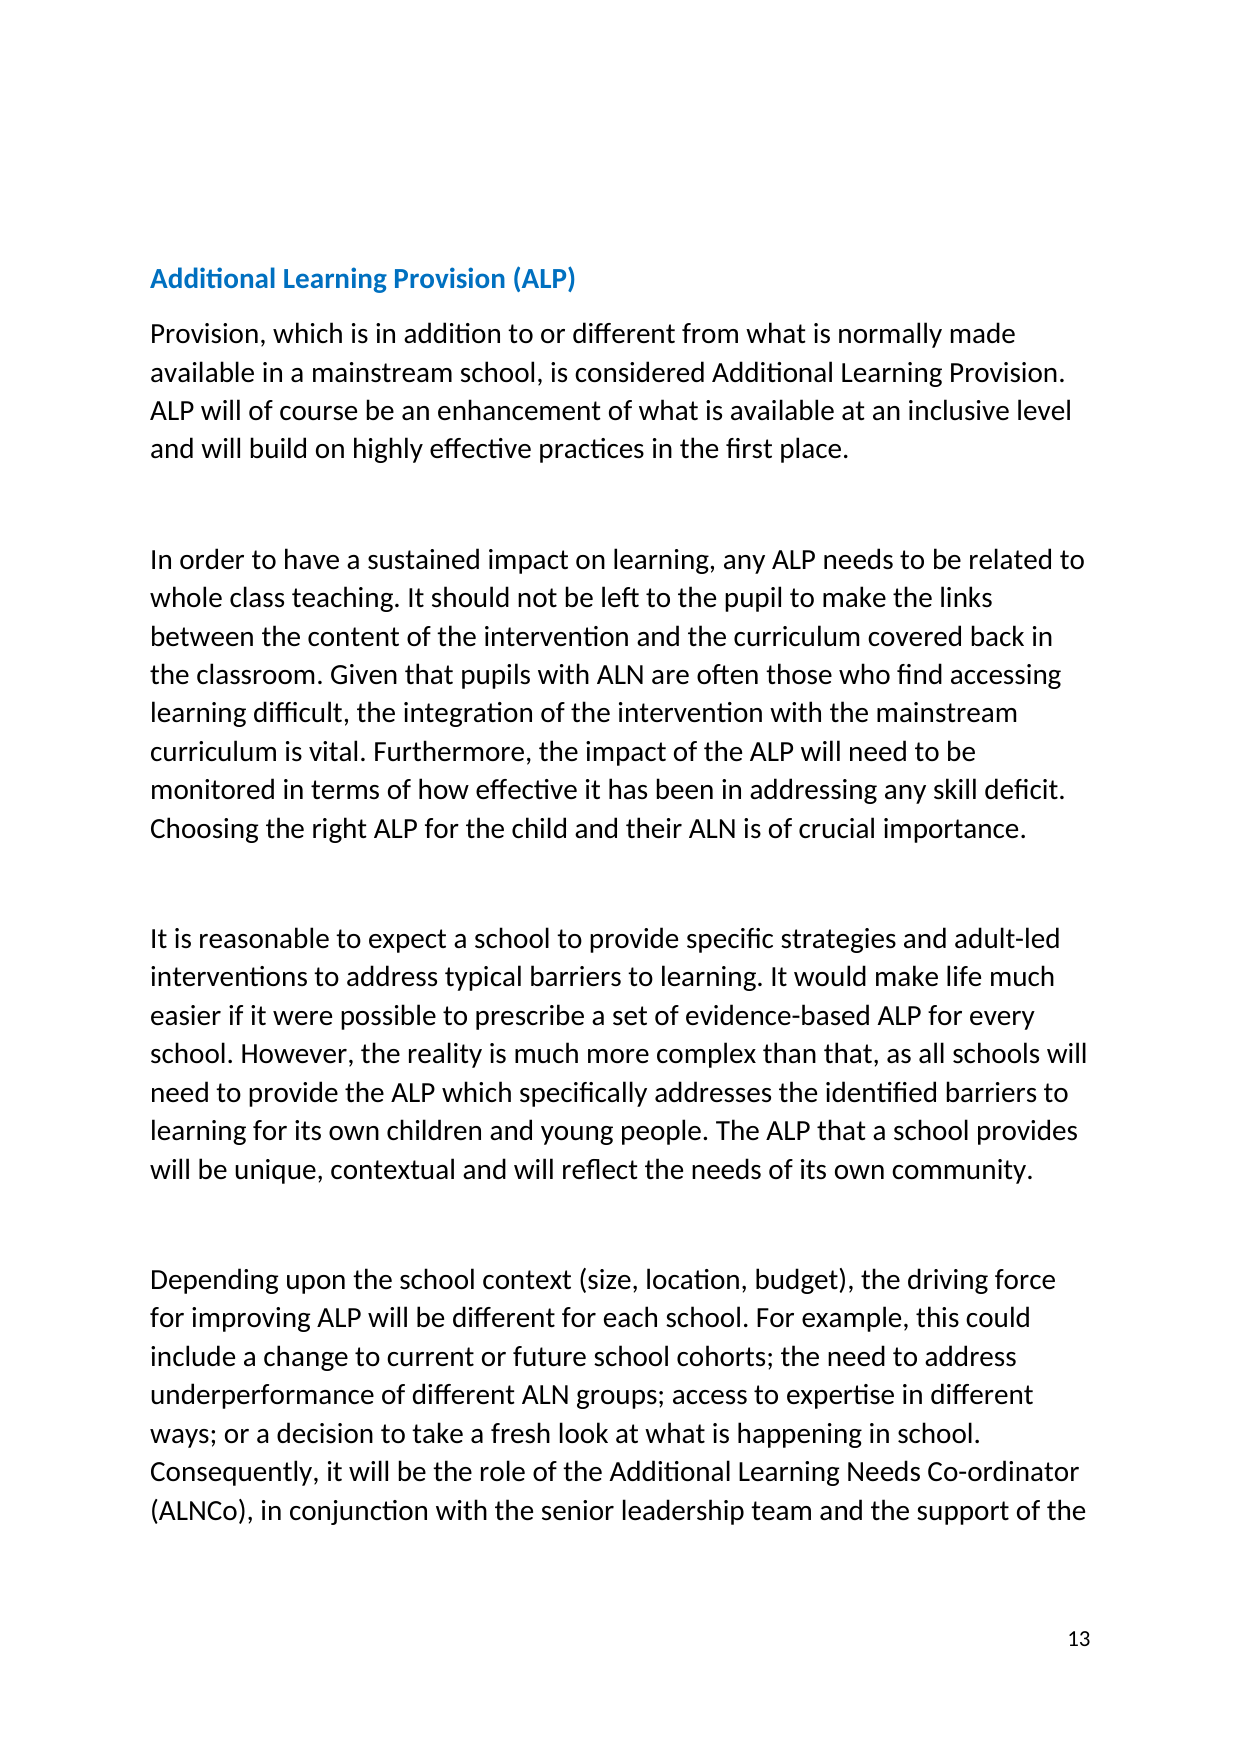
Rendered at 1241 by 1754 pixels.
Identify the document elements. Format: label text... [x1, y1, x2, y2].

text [150, 1261, 1090, 1527]
text Additional Learning Provision (ALP) [150, 260, 1090, 296]
text In order to have a sustained impact on learning, any ALP needs to be related to whole class teaching. It should not be left to the pupil to make the links between the content of the intervention and the curriculum covered back in the classroom. Given that pupils with ALN are often those who find accessing learning difficult, the integration of the intervention with the mainstream curriculum is vital. Furthermore, the impact of the ALP will need to be monitored in terms of how effective it has been in addressing any skill deficit. Choosing the right ALP for the child and their ALN is of crucial importance. [150, 541, 1090, 846]
text Provision, which is in addition to or different from what is normally made available in a mainstream school, is considered Additional Learning Provision. ALP will of course be an enhancement of what is available at an inclusive level and will build on highly effective practices in the first place. [150, 315, 1090, 466]
text It is reasonable to expect a school to provide specific strategies and adult-led interventions to address typical barriers to learning. It would make life much easier if it were possible to prescribe a set of evidence-based ALP for every school. However, the reality is much more complex than that, as all schools will need to provide the ALP which specifically addresses the identified barriers to learning for its own children and young people. The ALP that a school provides will be unique, contextual and will reflect the needs of its own community. [150, 920, 1090, 1186]
